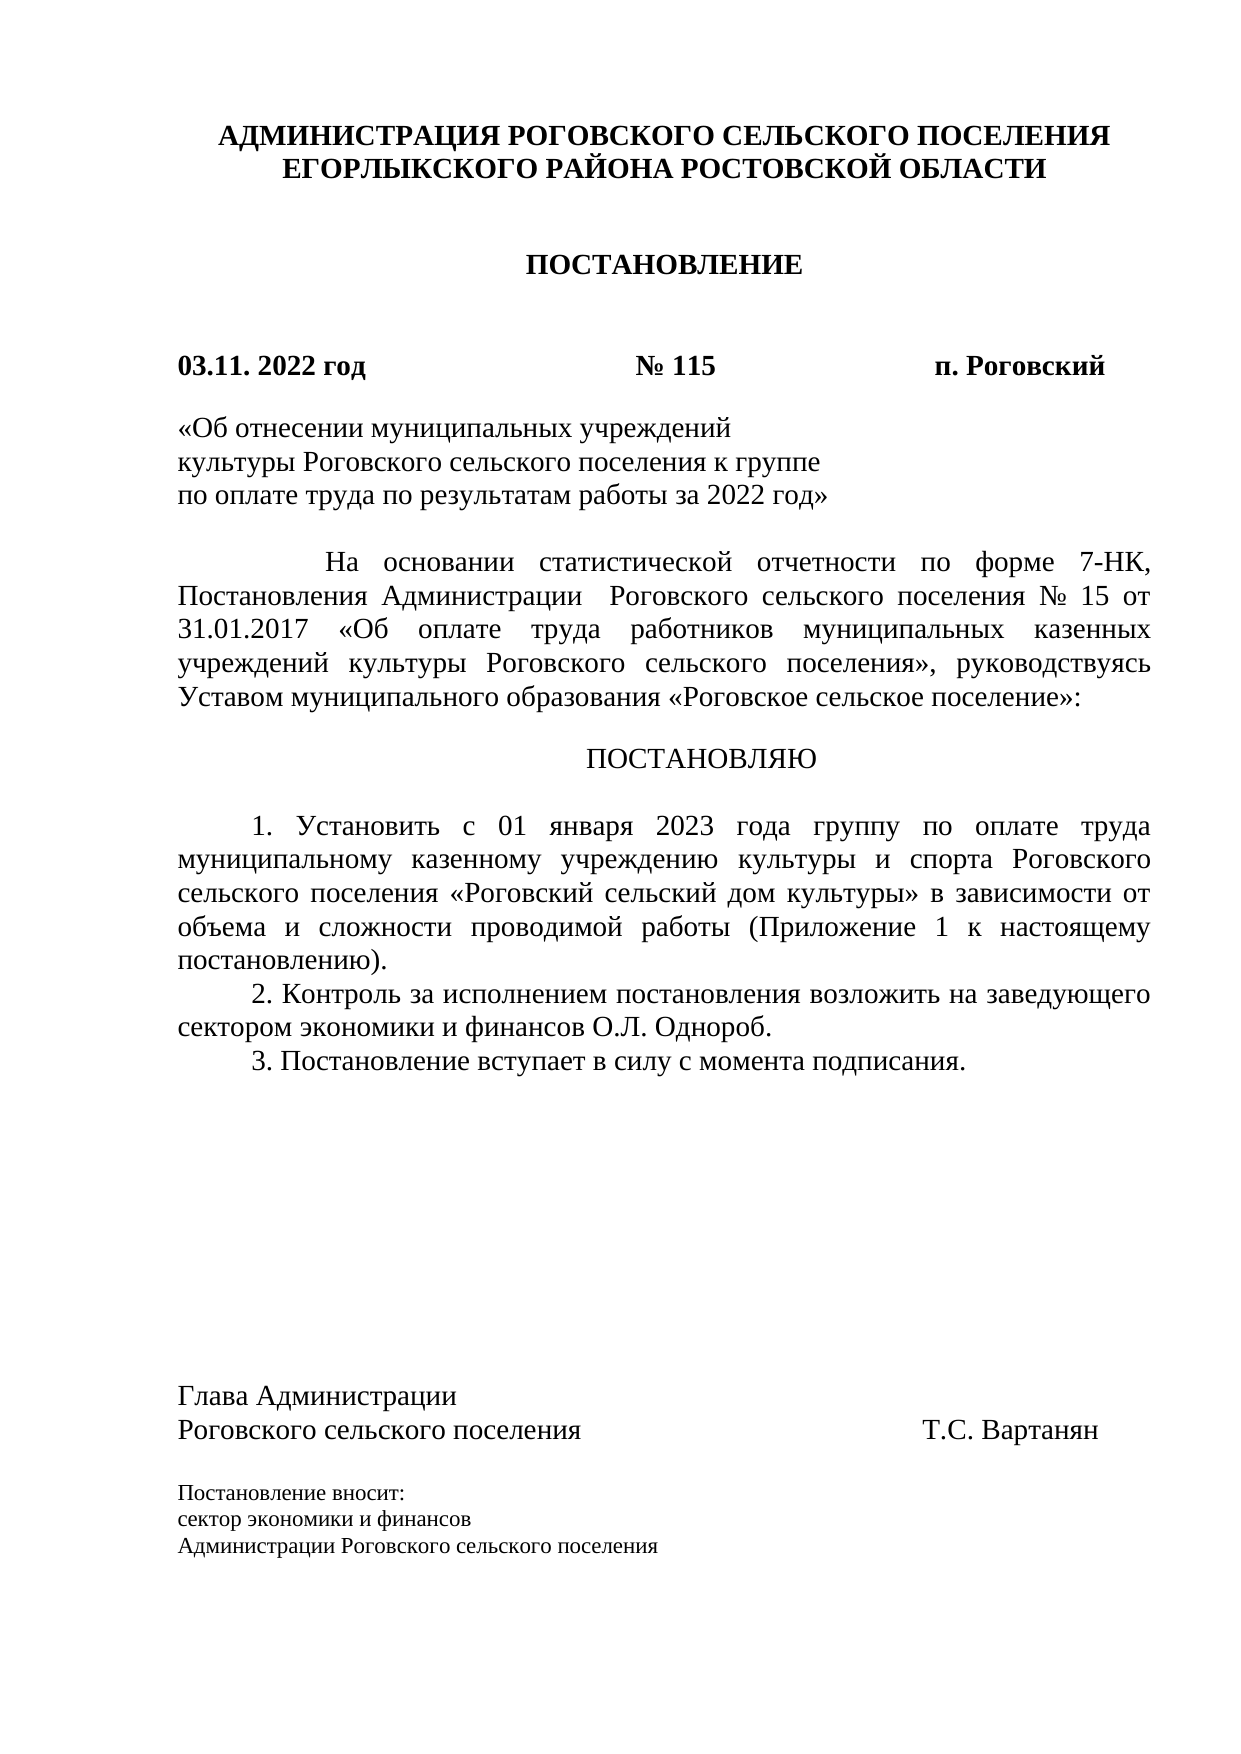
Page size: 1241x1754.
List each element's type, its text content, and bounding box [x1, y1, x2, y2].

text ПОСТАНОВЛЯЮ [177, 741, 1152, 774]
text 2. Контроль за исполнением постановления возложить на заведующего сектором экономики и финансов О.Л. Однороб. [177, 976, 1152, 1043]
text Роговского сельского поселения Т.С. Вартанян [177, 1412, 1152, 1445]
text 1. Установить с 01 января 2023 года группу по оплате труда муниципальному казенному учреждению культуры и спорта Роговского сельского поселения «Роговский сельский дом культуры» в зависимости от объема и сложности проводимой работы (Приложение 1 к настоящему постановлению). [177, 808, 1152, 976]
subtitle АДМИНИСТРАЦИЯ РОГОВСКОГО СЕЛЬСКОГО ПОСЕЛЕНИЯ [177, 118, 1152, 152]
text ЕГОРЛЫКСКОГО РАЙОНА РОСТОВСКОЙ ОБЛАСТИ [177, 152, 1152, 185]
text Постановление вносит: [177, 1479, 1152, 1505]
text культуры Роговского сельского поселения к группе [177, 444, 1152, 477]
text «Об отнесении муниципальных учреждений [177, 410, 1152, 444]
text Глава Администрации [177, 1378, 1152, 1412]
text Администрации Роговского сельского поселения [177, 1532, 1152, 1558]
text по оплате труда по результатам работы за 2022 год» [177, 477, 1152, 511]
text На основании статистической отчетности по форме 7-НК, Постановления Администрации Роговского сельского поселения № 15 от 31.01.2017 «Об оплате труда работников муниципальных казенных учреждений культуры Роговского сельского поселения», руководствуясь Уставом муниципального образования «Роговское сельское поселение»: [177, 544, 1152, 712]
text сектор экономики и финансов [177, 1505, 1152, 1532]
text 3. Постановление вступает в силу с момента подписания. [177, 1043, 1152, 1076]
subtitle 03.11. 2022 год № 115 п. Роговский [177, 348, 1152, 382]
subtitle ПОСТАНОВЛЕНИЕ [177, 247, 1152, 281]
